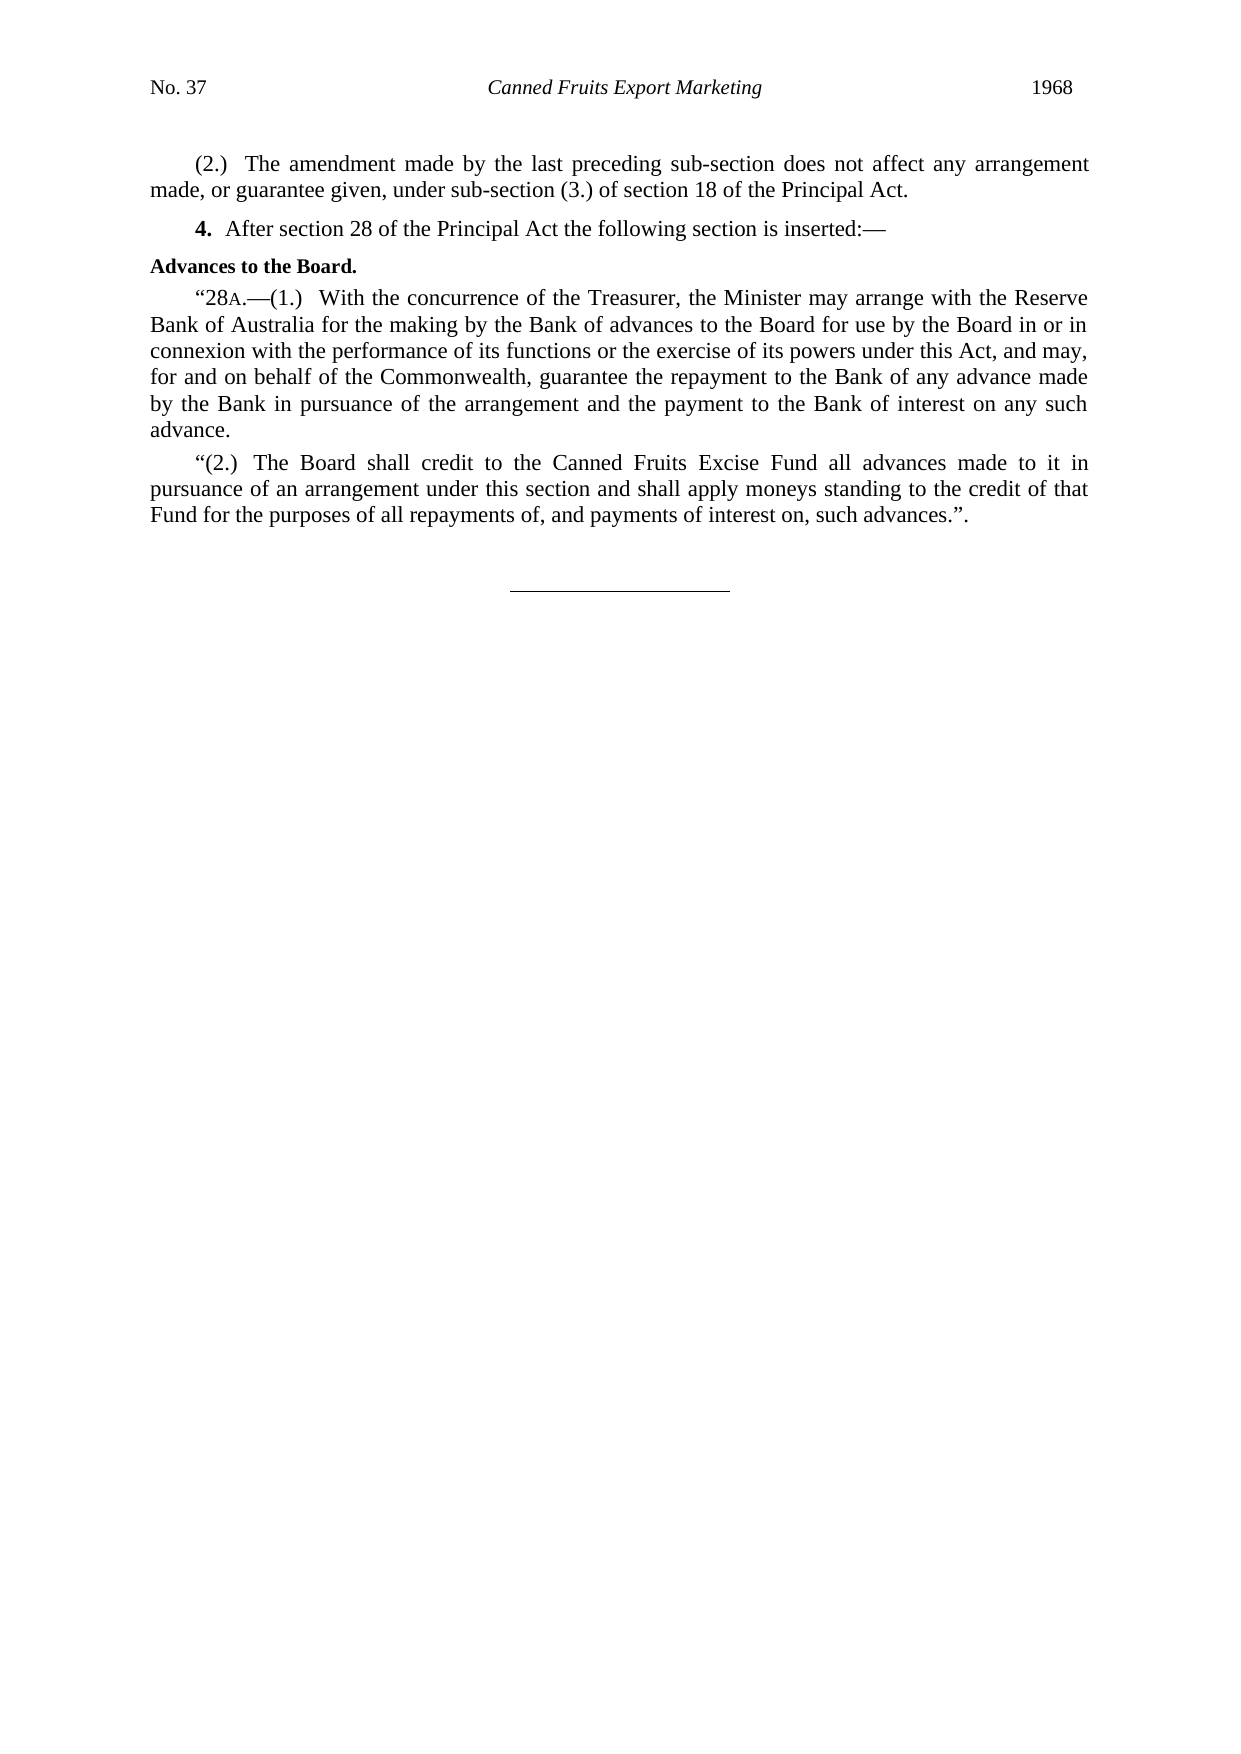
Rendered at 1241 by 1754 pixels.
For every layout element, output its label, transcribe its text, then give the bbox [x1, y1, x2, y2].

text “(2.) The Board shall credit to the Canned Fruits Excise Fund all advances made to it in pursuance of an arrangement under this section and shall apply moneys standing to the credit of that Fund for the purposes of all repayments of, and payments of interest on, such advances.”. [150, 449, 1090, 528]
text (2.) The amendment made by the last preceding sub-section does not affect any arrangement made, or guarantee given, under sub-section (3.) of section 18 of the Principal Act. [150, 150, 1090, 203]
text “28a.—(1.) With the concurrence of the Treasurer, the Minister may arrange with the Reserve Bank of Australia for the making by the Bank of advances to the Board for use by the Board in or in connexion with the performance of its functions or the exercise of its powers under this Act, and may, for and on behalf of the Commonwealth, guarantee the repayment to the Bank of any advance made by the Bank in pursuance of the arrangement and the payment to the Bank of interest on any such advance. [150, 284, 1090, 442]
text Advances to the Board. [150, 254, 1090, 278]
text 4. After section 28 of the Principal Act the following section is inserted:— [150, 215, 1090, 242]
